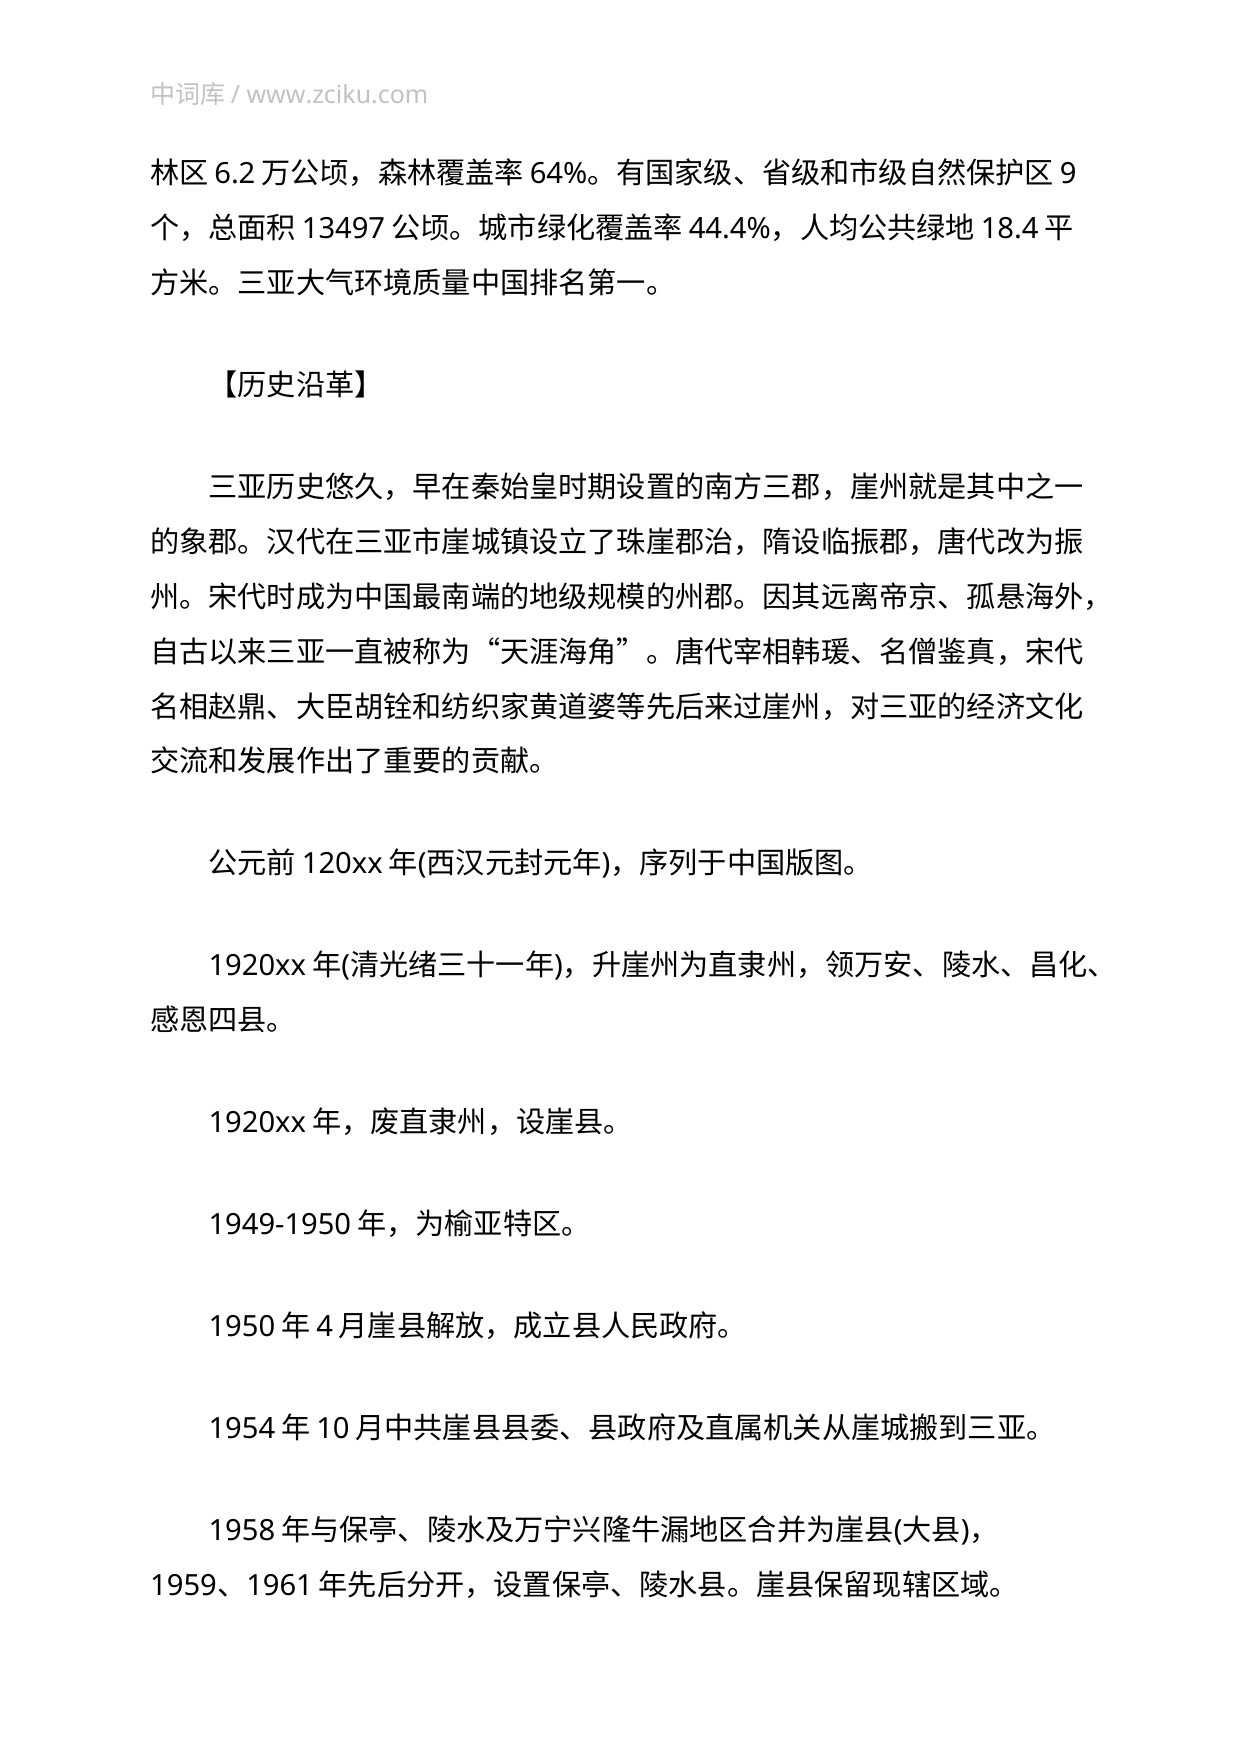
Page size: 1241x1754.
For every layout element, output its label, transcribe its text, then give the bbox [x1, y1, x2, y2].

text 【历史沿革】 [150, 362, 1090, 404]
text 1920xx年，废直隶州，设崖县。 [150, 1098, 1090, 1141]
text 1920xx年(清光绪三十一年)，升崖州为直隶州，领万安、陵水、昌化、感恩四县。 [150, 942, 1090, 1039]
text 三亚历史悠久，早在秦始皇时期设置的南方三郡，崖州就是其中之一的象郡。汉代在三亚市崖城镇设立了珠崖郡治，隋设临振郡，唐代改为振州。宋代时成为中国最南端的地级规模的州郡。因其远离帝京、孤悬海外，自古以来三亚一直被称为“天涯海角”。唐代宰相韩瑗、名僧鉴真，宋代名相赵鼎、大臣胡铨和纺织家黄道婆等先后来过崖州，对三亚的经济文化交流和发展作出了重要的贡献。 [150, 463, 1090, 780]
text 1950年4月崖县解放，成立县人民政府。 [150, 1302, 1090, 1345]
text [150, 150, 1090, 302]
text 1958年与保亭、陵水及万宁兴隆牛漏地区合并为崖县(大县)，1959、1961年先后分开，设置保亭、陵水县。崖县保留现辖区域。 [150, 1506, 1090, 1604]
text 1954年10月中共崖县县委、县政府及直属机关从崖城搬到三亚。 [150, 1404, 1090, 1447]
text 1949-1950年，为榆亚特区。 [150, 1201, 1090, 1243]
text 公元前120xx年(西汉元封元年)，序列于中国版图。 [150, 840, 1090, 882]
